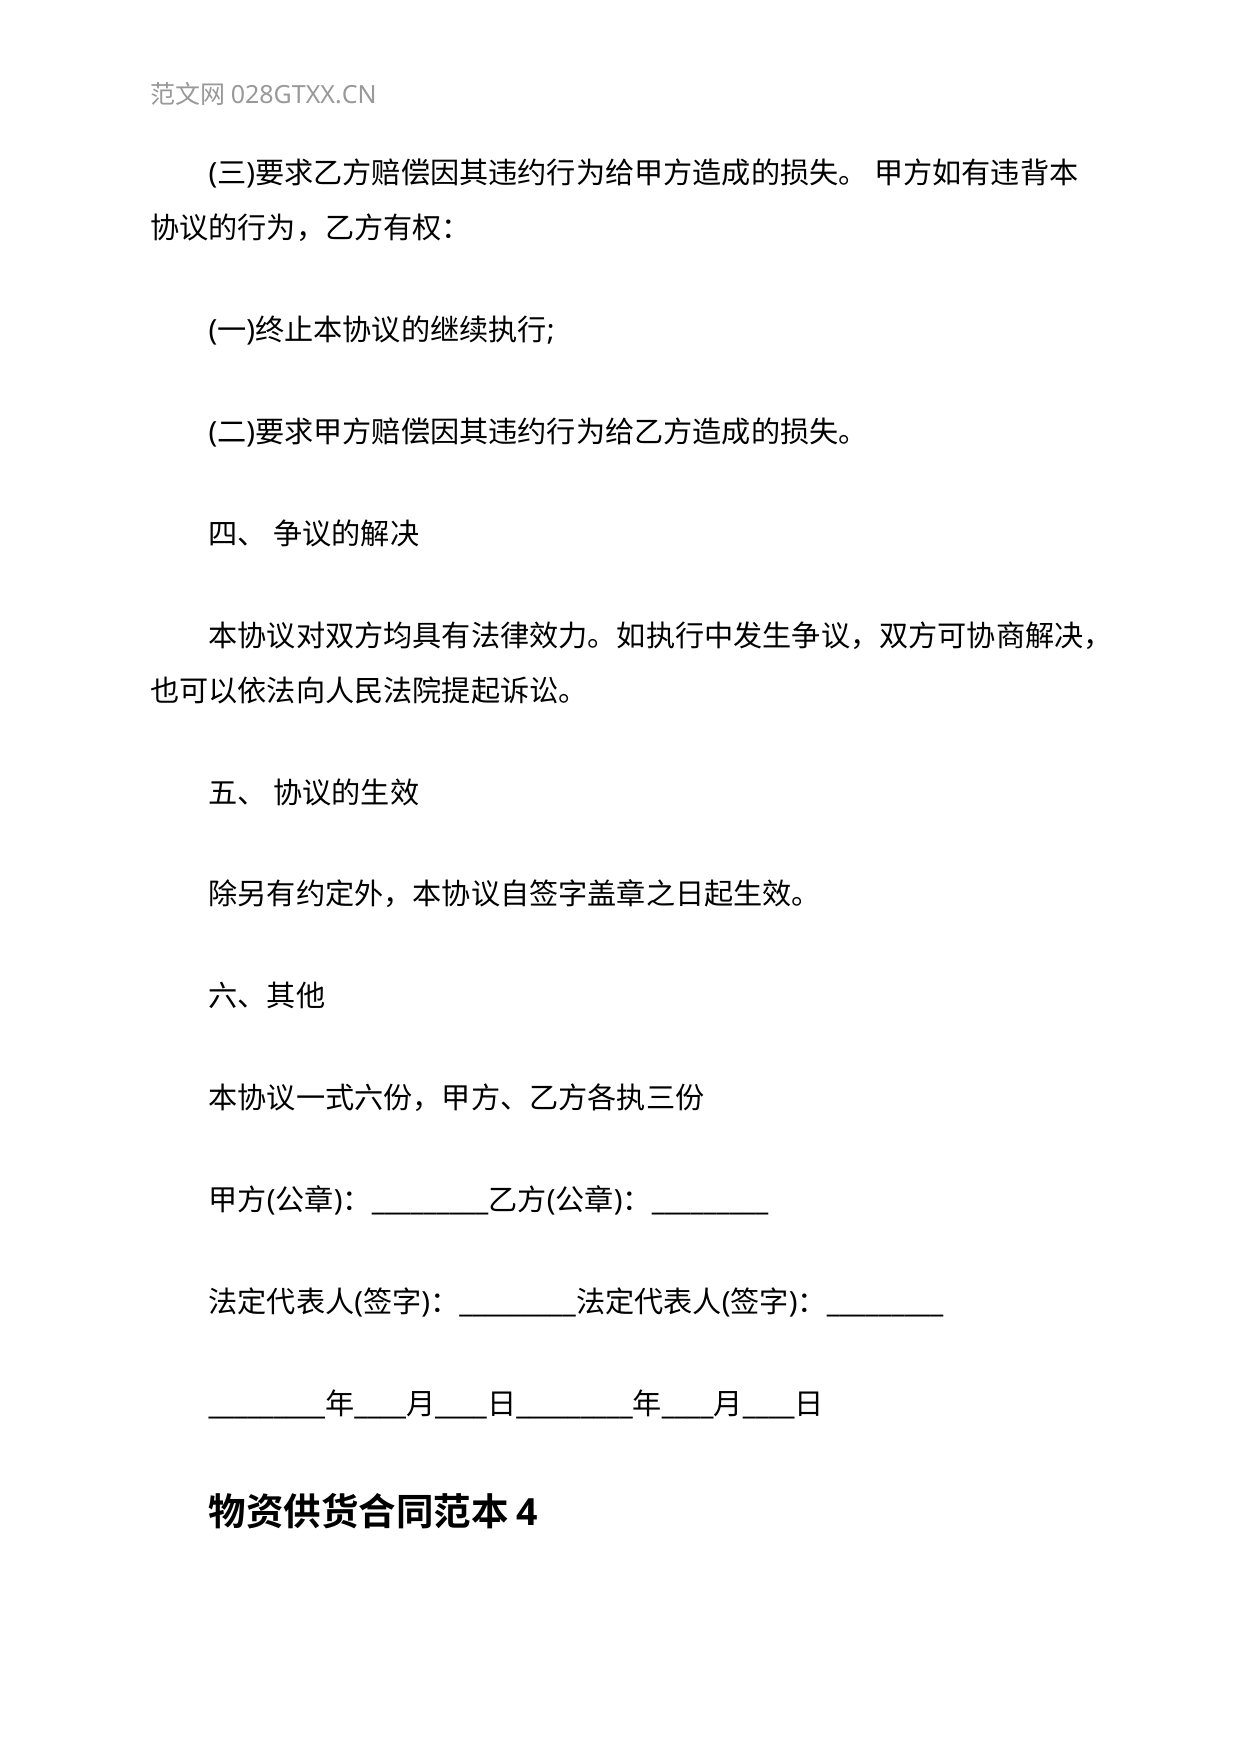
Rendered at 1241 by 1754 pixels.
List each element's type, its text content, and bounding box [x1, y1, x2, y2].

text 本协议一式六份，甲方、乙方各执三份 [150, 1074, 1090, 1117]
text (二)要求甲方赔偿因其违约行为给乙方造成的损失。 [150, 409, 1090, 451]
text (三)要求乙方赔偿因其违约行为给甲方造成的损失。 甲方如有违背本协议的行为，乙方有权： [150, 150, 1090, 247]
text 甲方(公章)：_________乙方(公章)：_________ [150, 1176, 1090, 1219]
text 本协议对双方均具有法律效力。如执行中发生争议，双方可协商解决，也可以依法向人民法院提起诉讼。 [150, 612, 1090, 710]
text 五、 协议的生效 [150, 769, 1090, 811]
text (一)终止本协议的继续执行; [150, 307, 1090, 349]
text 除另有约定外，本协议自签字盖章之日起生效。 [150, 871, 1090, 913]
text 四、 争议的解决 [150, 511, 1090, 553]
text _________年____月____日_________年____月____日 [150, 1380, 1090, 1423]
text 物资供货合同范本4 [150, 1482, 1090, 1537]
text 法定代表人(签字)：_________法定代表人(签字)：_________ [150, 1278, 1090, 1321]
text 六、其他 [150, 973, 1090, 1015]
